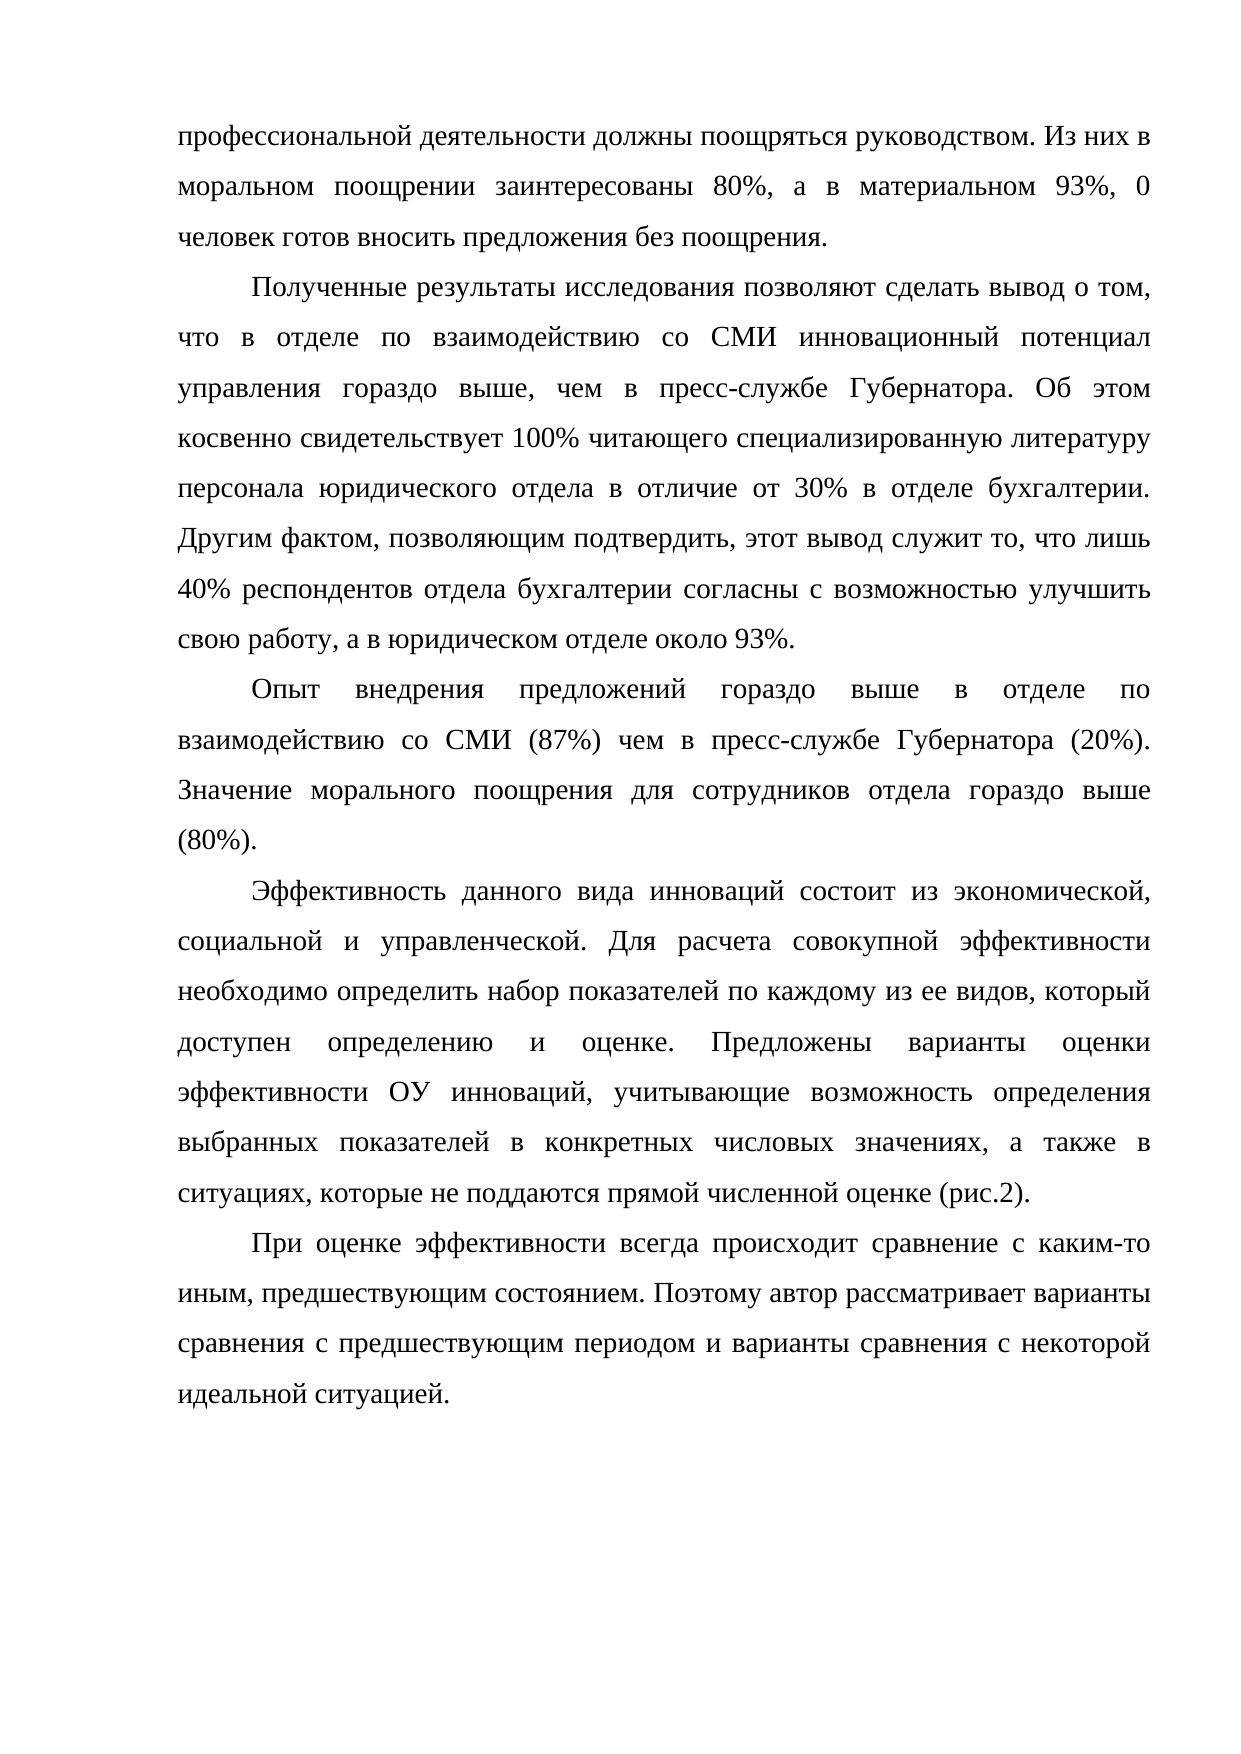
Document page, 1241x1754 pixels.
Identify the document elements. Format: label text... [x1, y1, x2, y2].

text При оценке эффективности всегда происходит сравнение с каким-то иным, предшествующим состоянием. Поэтому автор рассматривает варианты сравнения с предшествующим периодом и варианты сравнения с некоторой идеальной ситуацией. [177, 1225, 1152, 1409]
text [177, 118, 1152, 252]
text Полученные результаты исследования позволяют сделать вывод о том, что в отделе по взаимодействию со СМИ инновационный потенциал управления гораздо выше, чем в пресс-службе Губернатора. Об этом косвенно свидетельствует 100% читающего специализированную литературу персонала юридического отдела в отличие от 30% в отделе бухгалтерии. Другим фактом, позволяющим подтвердить, этот вывод служит то, что лишь 40% респондентов отдела бухгалтерии согласны с возможностью улучшить свою работу, а в юридическом отделе около 93%. [177, 269, 1152, 655]
text Эффективность данного вида инноваций состоит из экономической, социальной и управленческой. Для расчета совокупной эффективности необходимо определить набор показателей по каждому из ее видов, который доступен определению и оценке. Предложены варианты оценки эффективности ОУ инноваций, учитывающие возможность определения выбранных показателей в конкретных числовых значениях, а также в ситуациях, которые не поддаются прямой численной оценке (рис.2). [177, 873, 1152, 1208]
text Опыт внедрения предложений гораздо выше в отделе по взаимодействию со СМИ (87%) чем в пресс-службе Губернатора (20%). Значение морального поощрения для сотрудников отдела гораздо выше (80%). [177, 672, 1152, 856]
